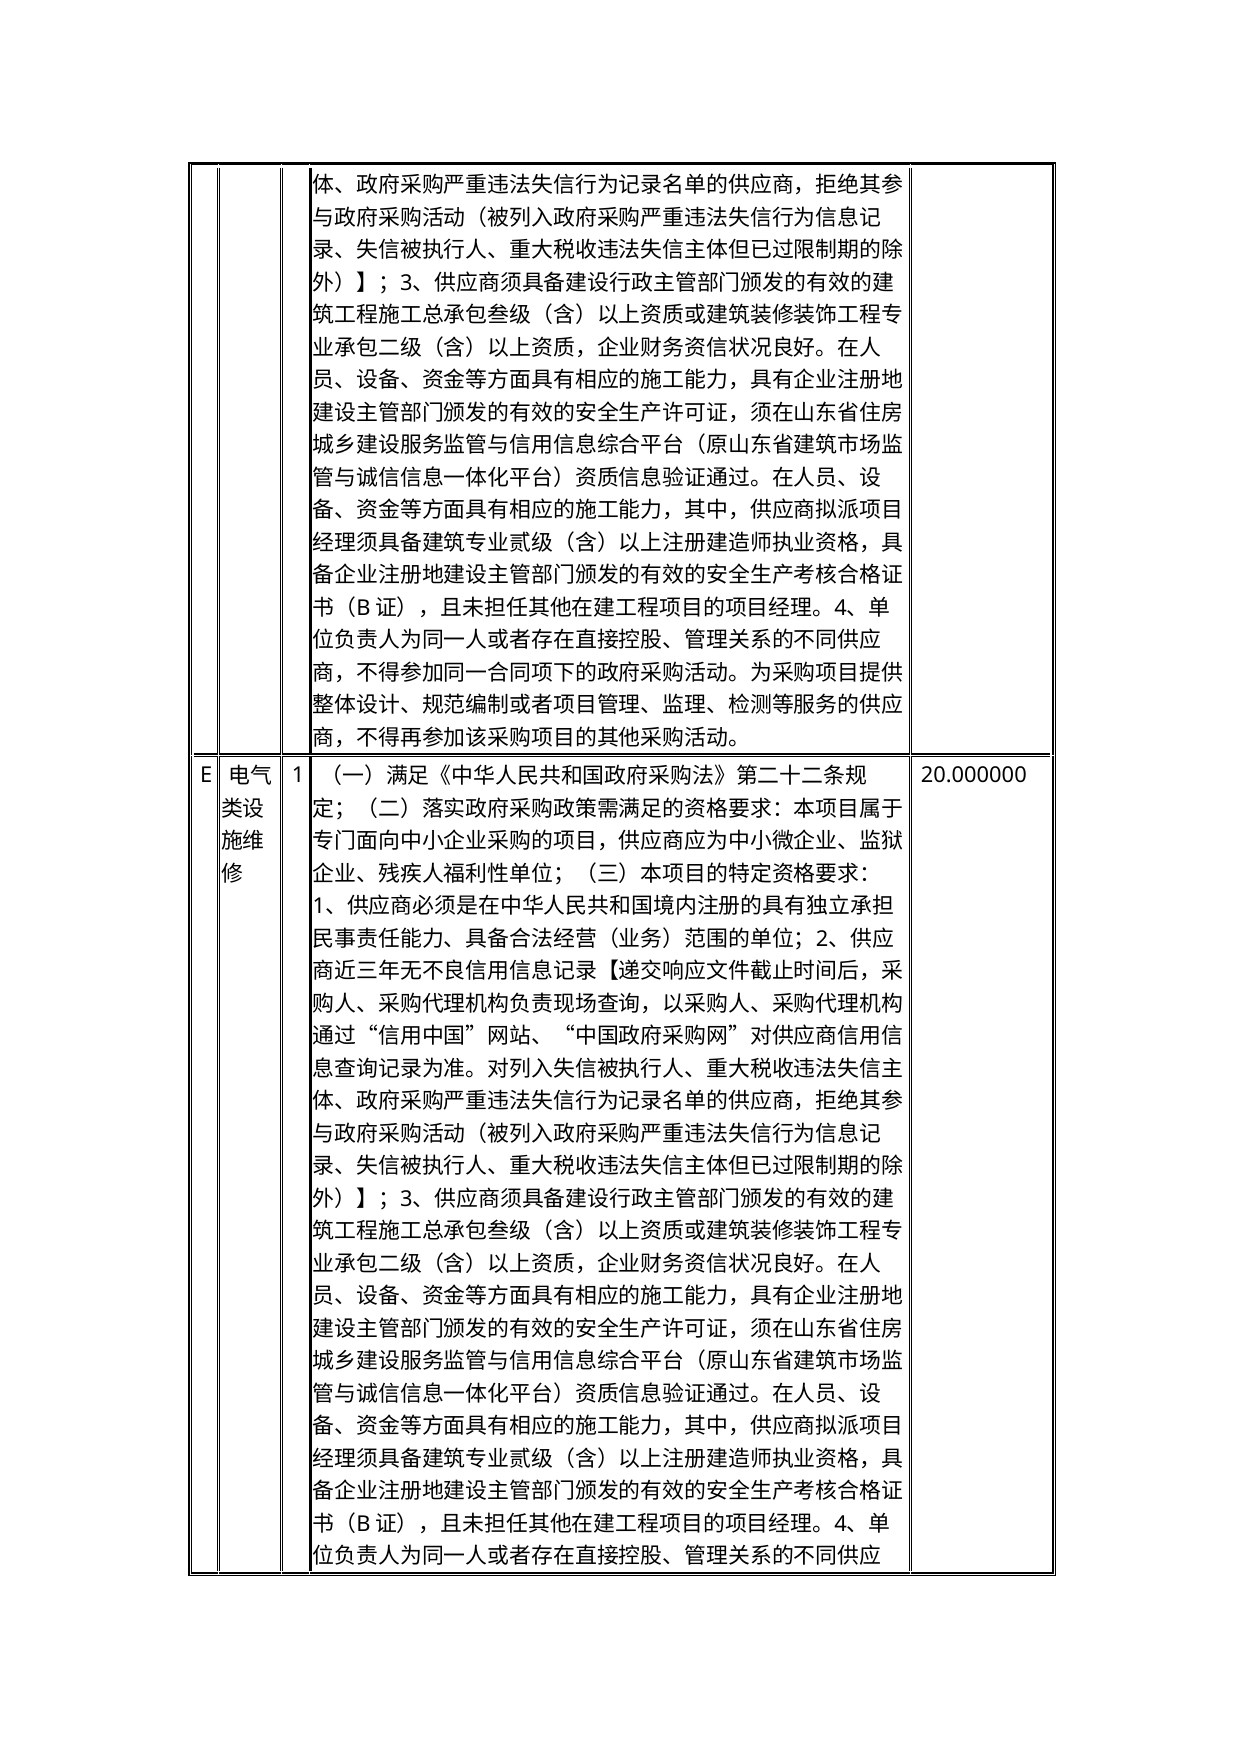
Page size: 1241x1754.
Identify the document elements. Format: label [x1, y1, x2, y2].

table_cell [190, 164, 1054, 1575]
table_cell [1056, 162, 1062, 1575]
